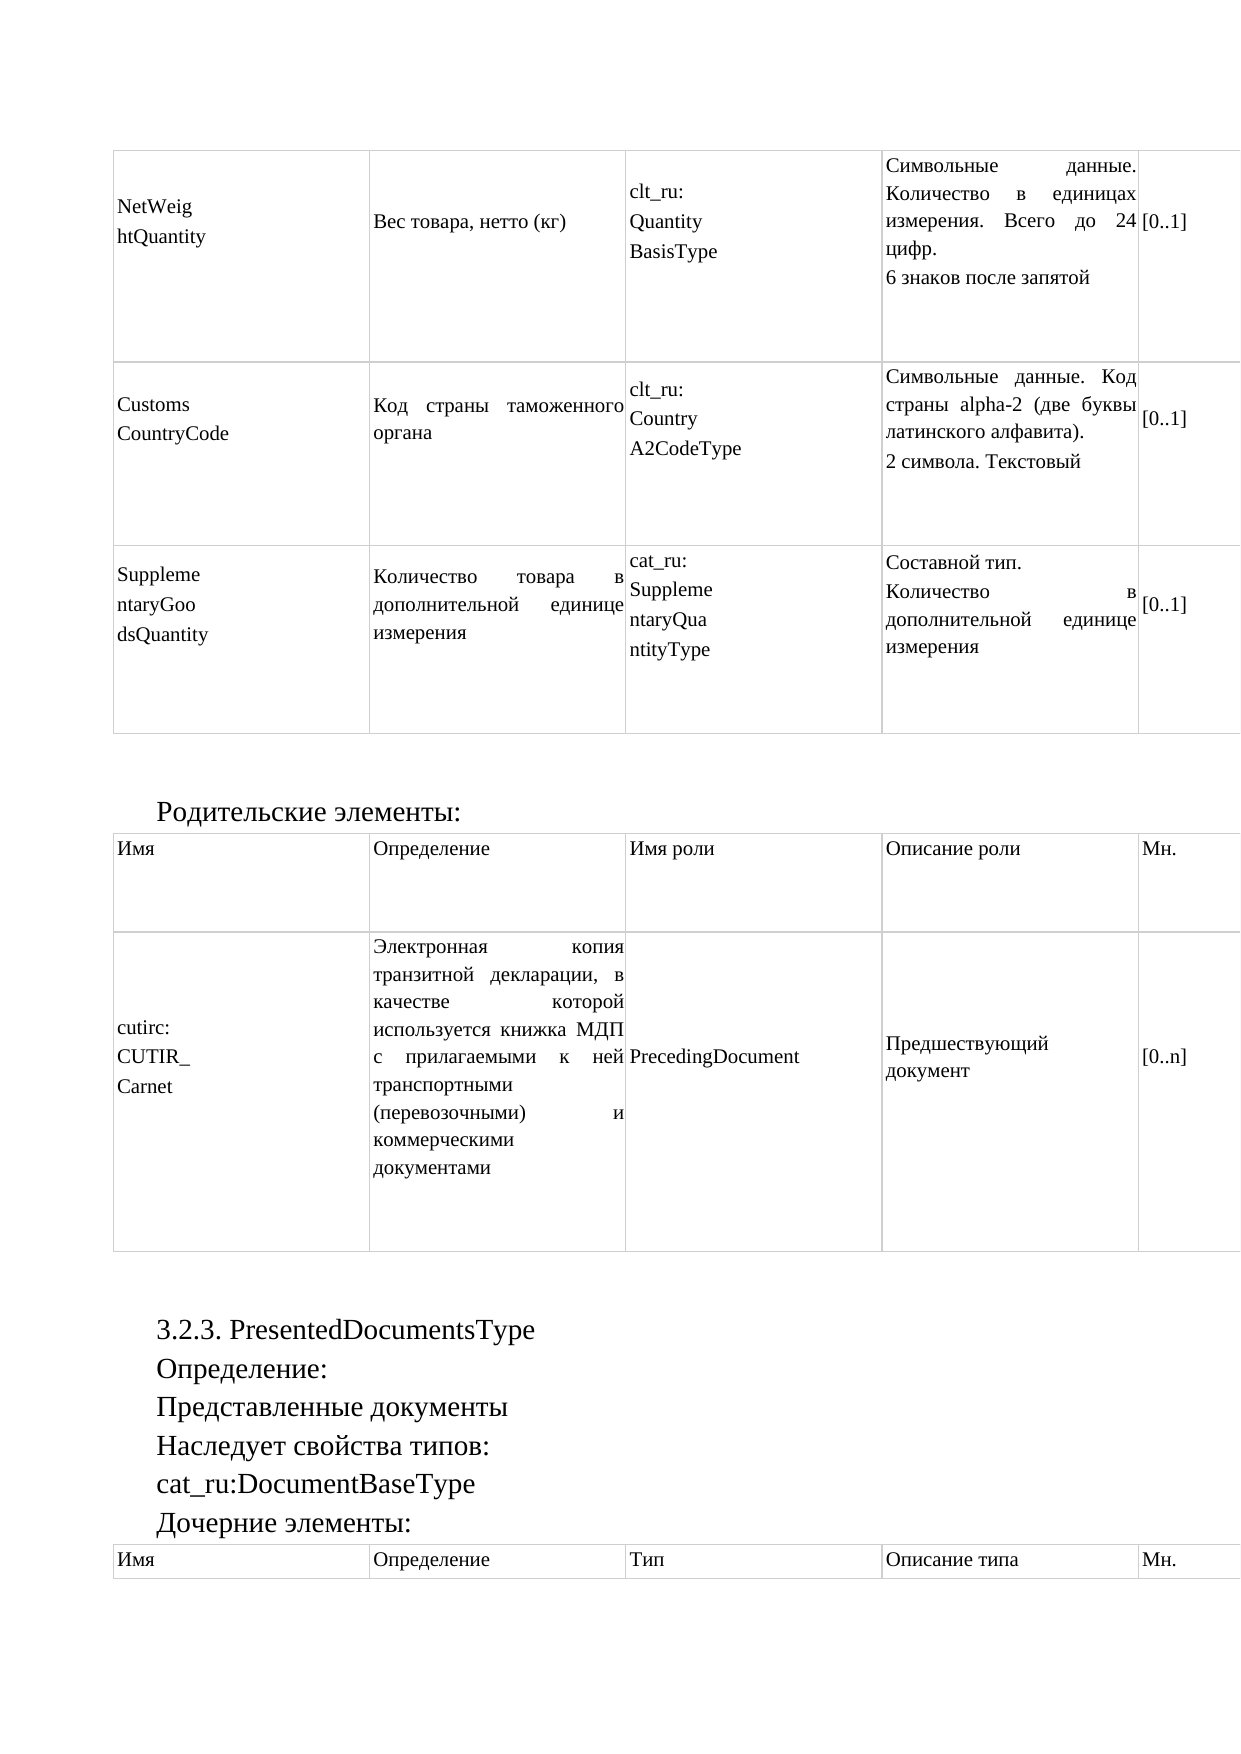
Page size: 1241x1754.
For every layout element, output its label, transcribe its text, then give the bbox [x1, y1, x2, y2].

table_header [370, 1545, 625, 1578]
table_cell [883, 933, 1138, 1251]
text Наследует свойства типов: [112, 1428, 1128, 1462]
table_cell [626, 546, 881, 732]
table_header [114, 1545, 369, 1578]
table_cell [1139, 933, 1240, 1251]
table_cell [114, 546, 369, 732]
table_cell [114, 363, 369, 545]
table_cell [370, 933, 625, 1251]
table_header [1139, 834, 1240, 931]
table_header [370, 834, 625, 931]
text Родительские элементы: [112, 794, 1128, 828]
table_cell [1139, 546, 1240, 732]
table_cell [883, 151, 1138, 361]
text 3.2.3. PresentedDocumentsType [112, 1312, 1128, 1346]
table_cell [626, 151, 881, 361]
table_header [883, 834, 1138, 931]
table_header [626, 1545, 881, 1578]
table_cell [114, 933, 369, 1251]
text Дочерние элементы: [112, 1505, 1128, 1539]
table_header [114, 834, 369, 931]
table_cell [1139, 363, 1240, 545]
text cat_ru:DocumentBaseType [112, 1467, 1128, 1500]
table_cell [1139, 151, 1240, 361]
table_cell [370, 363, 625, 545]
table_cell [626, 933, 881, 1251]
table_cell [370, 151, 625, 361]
text Определение: [112, 1351, 1128, 1384]
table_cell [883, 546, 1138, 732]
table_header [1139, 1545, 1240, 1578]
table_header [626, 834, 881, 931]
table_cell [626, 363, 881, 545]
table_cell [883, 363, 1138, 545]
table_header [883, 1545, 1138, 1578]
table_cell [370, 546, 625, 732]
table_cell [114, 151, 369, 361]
text Представленные документы [112, 1389, 1128, 1423]
